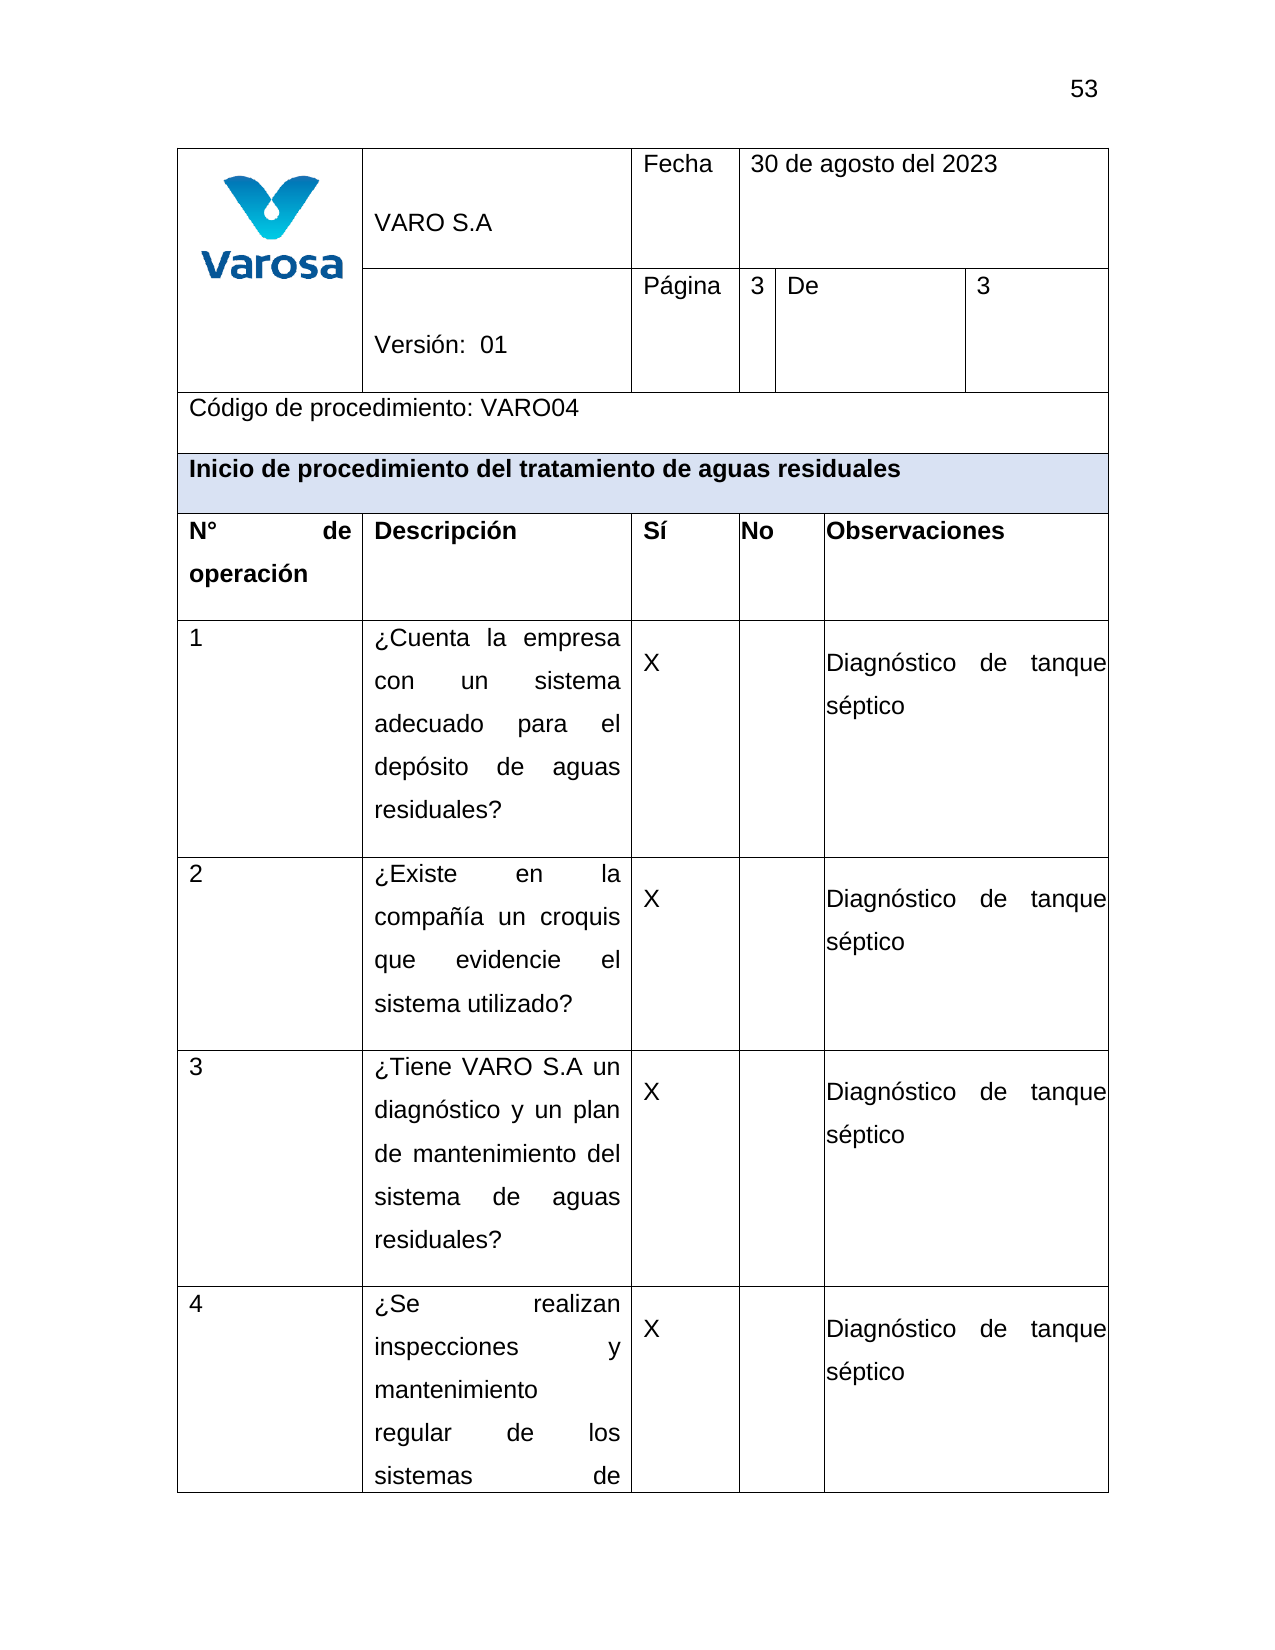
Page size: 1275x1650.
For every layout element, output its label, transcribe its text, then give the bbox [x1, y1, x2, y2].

table_cell X [632, 858, 739, 1050]
picture [188, 148, 351, 305]
table_cell Código de procedimiento: VARO04 [178, 393, 1108, 452]
table_header Fecha [632, 149, 739, 268]
table_header [178, 149, 362, 392]
table_cell Descripción [363, 514, 631, 620]
table_cell ¿Cuenta la empresa con un sistema adecuado para el depósito de aguas residuales? [363, 621, 631, 857]
table_cell 4 [178, 1287, 362, 1492]
table_cell Observaciones [825, 514, 1108, 620]
table_cell 2 [178, 858, 362, 1050]
table_cell ¿Tiene VARO S.A un diagnóstico y un plan de mantenimiento del sistema de aguas residuales? [363, 1051, 631, 1286]
table_cell Inicio de procedimiento del tratamiento de aguas residuales [178, 454, 1108, 513]
table_cell [740, 621, 824, 857]
table_cell [740, 1051, 824, 1286]
table_cell [740, 858, 824, 1050]
table_cell 1 [178, 621, 362, 857]
table_cell Diagnóstico de tanque séptico [825, 858, 1108, 1050]
table_cell X [632, 1287, 739, 1492]
table_cell 3 [966, 269, 1108, 392]
table_cell 3 [740, 269, 775, 392]
table_cell No [740, 514, 824, 620]
table_cell ¿Existe en la compañía un croquis que evidencie el sistema utilizado? [363, 858, 631, 1050]
table_cell N° de operación [178, 514, 362, 620]
table_cell Sí [632, 514, 739, 620]
table_cell De [776, 269, 965, 392]
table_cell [363, 1287, 631, 1492]
table_cell X [632, 621, 739, 857]
table_cell Versión: 01 [363, 269, 631, 392]
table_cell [825, 1287, 1108, 1492]
table_header VARO S.A [363, 149, 631, 268]
table_cell Diagnóstico de tanque séptico [825, 621, 1108, 857]
table_header 30 de agosto del 2023 [740, 149, 1108, 268]
table_cell Diagnóstico de tanque séptico [825, 1051, 1108, 1286]
table_cell [740, 1287, 824, 1492]
table_cell 3 [178, 1051, 362, 1286]
table_cell X [632, 1051, 739, 1286]
table_cell Página [632, 269, 739, 392]
